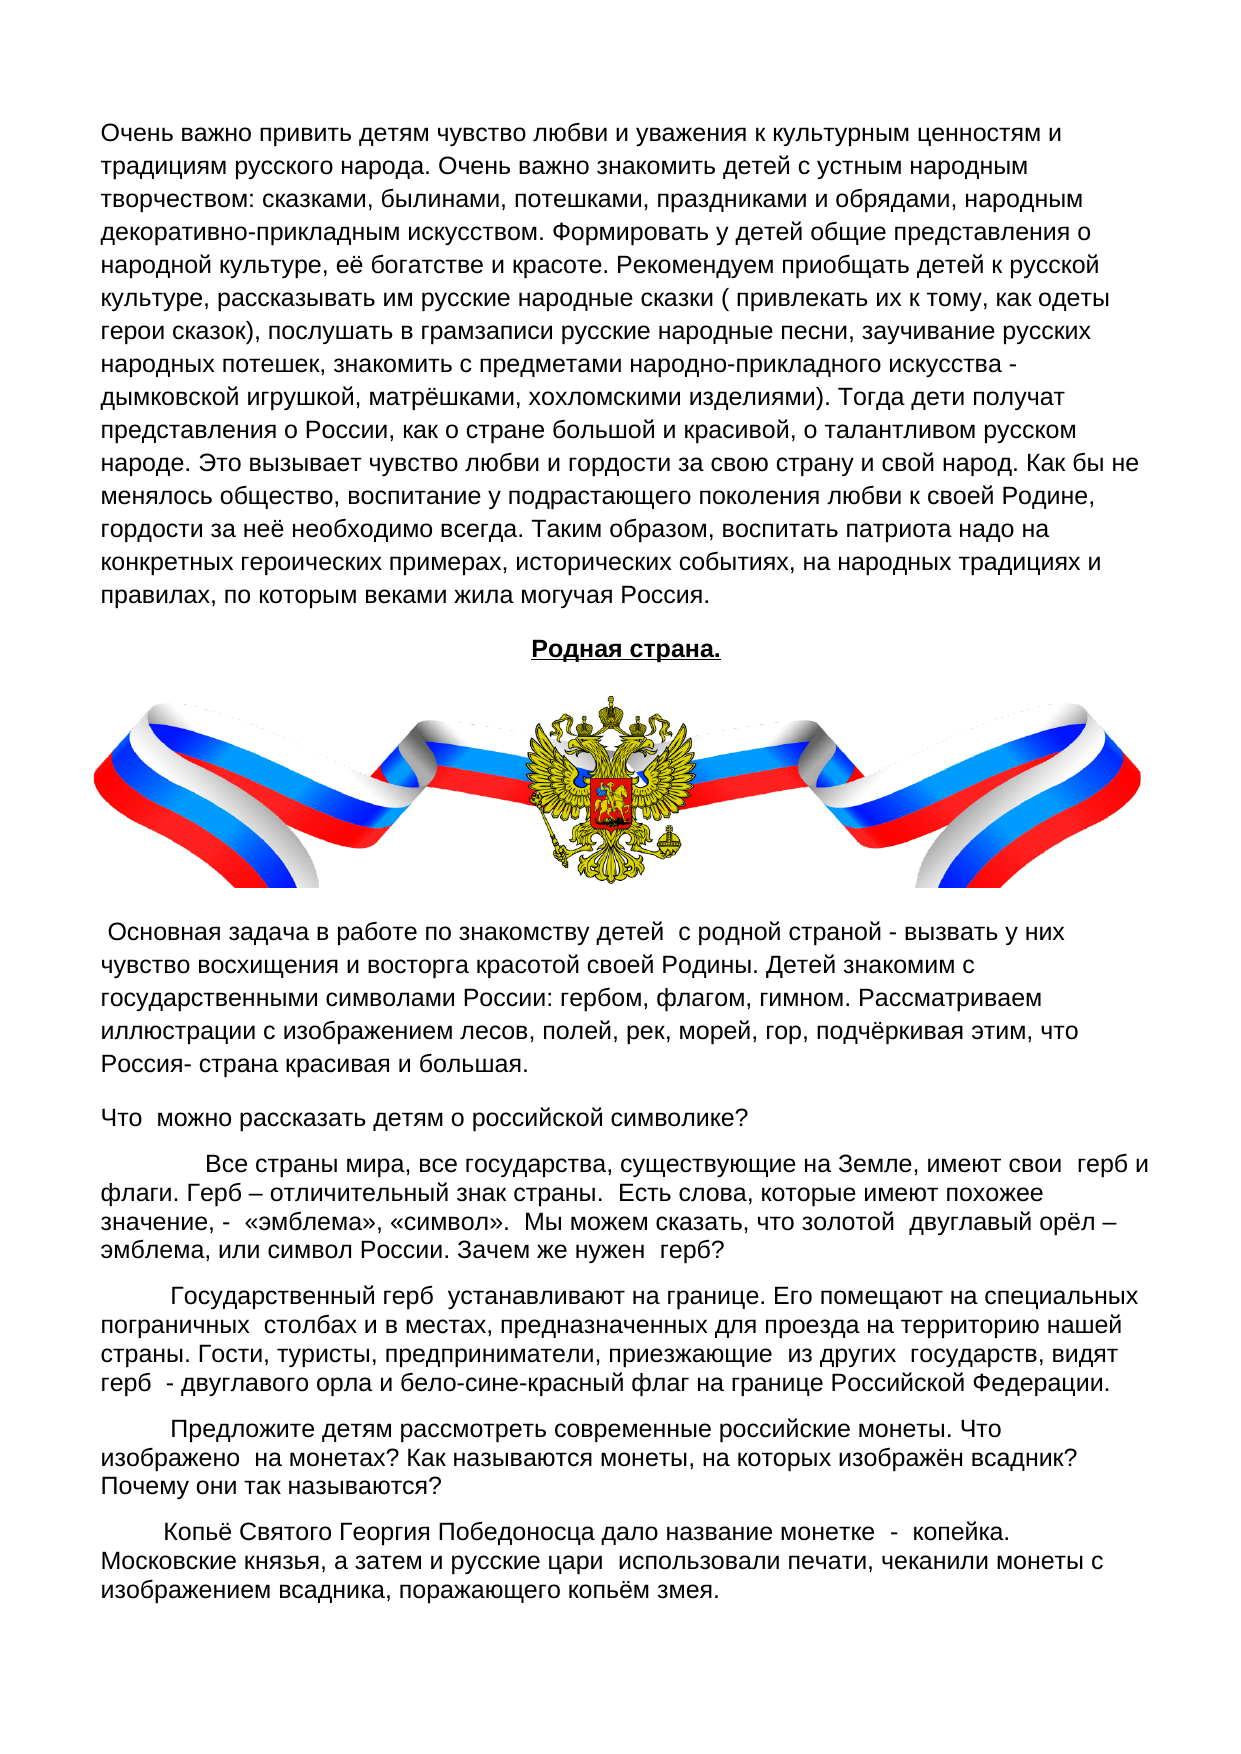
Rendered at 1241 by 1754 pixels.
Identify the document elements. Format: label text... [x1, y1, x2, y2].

text Государственный герб устанавливают на границе. Его помещают на специальных пограничных столбах и в местах, предназначенных для проезда на территорию нашей страны. Гости, туристы, предприниматели, приезжающие из других государств, видят герб - двуглавого орла и бело-сине-красный флаг на границе Российской Федерации. [100, 1281, 1152, 1396]
picture [93, 696, 1141, 888]
text Все страны мира, все государства, существующие на Земле, имеют свои герб и флаги. Герб – отличительный знак страны. Есть слова, которые имеют похожее значение, - «эмблема», «символ». Мы можем сказать, что золотой двуглавый орёл – эмблема, или символ России. Зачем же нужен герб? [100, 1149, 1152, 1264]
text Предложите детям рассмотреть современные российские монеты. Что изображено на монетах? Как называются монеты, на которых изображён всадник? Почему они так называются? [100, 1414, 1152, 1500]
text Что можно рассказать детям о российской символике? [100, 1103, 1152, 1132]
text Родная страна. [100, 634, 1152, 663]
text Копьё Святого Георгия Победоносца дало название монетке - копейка. Московские князья, а затем и русские цари использовали печати, чеканили монеты с изображением всадника, поражающего копьём змея. [100, 1517, 1152, 1604]
text Очень важно привить детям чувство любви и уважения к культурным ценностям и традициям русского народа. Очень важно знакомить детей с устным народным творчеством: сказками, былинами, потешками, праздниками и обрядами, народным декоративно-прикладным искусством. Формировать у детей общие представления о народной культуре, её богатстве и красоте. Рекомендуем приобщать детей к русской культуре, рассказывать им русские народные сказки ( привлекать их к тому, как одеты герои сказок), послушать в грамзаписи русские народные песни, заучивание русских народных потешек, знакомить с предметами народно-прикладного искусства - дымковской игрушкой, матрёшками, хохломскими изделиями). Тогда дети получат представления о России, как о стране большой и красивой, о талантливом русском народе. Это вызывает чувство любви и гордости за свою страну и свой народ. Как бы не менялось общество, воспитание у подрастающего поколения любви к своей Родине, гордости за неё необходимо всегда. Таким образом, воспитать патриота надо на конкретных героических примерах, исторических событиях, на народных традициях и правилах, по которым веками жила могучая Россия. [100, 118, 1152, 609]
